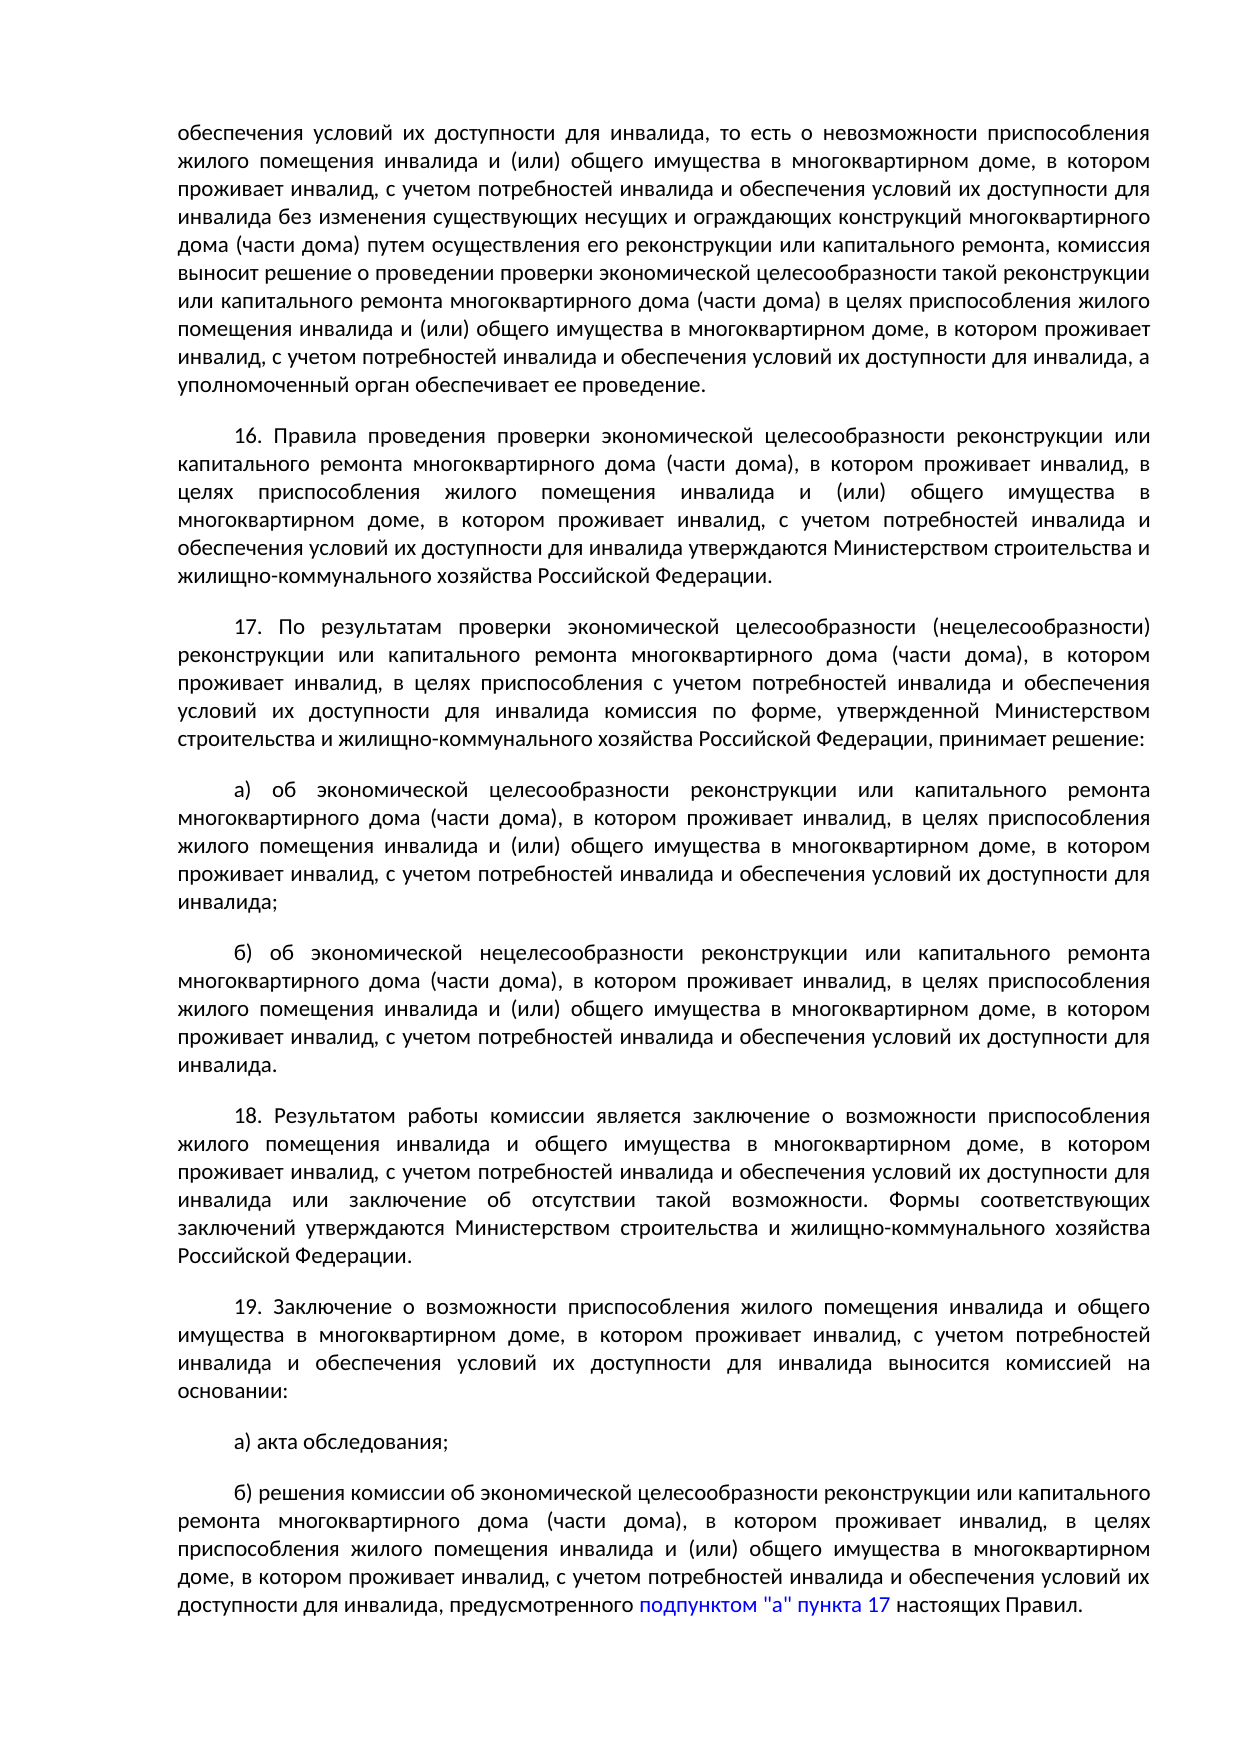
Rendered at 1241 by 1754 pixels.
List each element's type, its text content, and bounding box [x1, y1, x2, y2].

text 16. Правила проведения проверки экономической целесообразности реконструкции или капитального ремонта многоквартирного дома (части дома), в котором проживает инвалид, в целях приспособления жилого помещения инвалида и (или) общего имущества в многоквартирном доме, в котором проживает инвалид, с учетом потребностей инвалида и обеспечения условий их доступности для инвалида утверждаются Министерством строительства и жилищно-коммунального хозяйства Российской Федерации. [177, 421, 1152, 589]
text 19. Заключение о возможности приспособления жилого помещения инвалида и общего имущества в многоквартирном доме, в котором проживает инвалид, с учетом потребностей инвалида и обеспечения условий их доступности для инвалида выносится комиссией на основании: [177, 1292, 1152, 1404]
text а) об экономической целесообразности реконструкции или капитального ремонта многоквартирного дома (части дома), в котором проживает инвалид, в целях приспособления жилого помещения инвалида и (или) общего имущества в многоквартирном доме, в котором проживает инвалид, с учетом потребностей инвалида и обеспечения условий их доступности для инвалида; [177, 775, 1152, 915]
text б) решения комиссии об экономической целесообразности реконструкции или капитального ремонта многоквартирного дома (части дома), в котором проживает инвалид, в целях приспособления жилого помещения инвалида и (или) общего имущества в многоквартирном доме, в котором проживает инвалид, с учетом потребностей инвалида и обеспечения условий их доступности для инвалида, предусмотренного подпунктом "а" пункта 17 настоящих Правил. [177, 1478, 1152, 1618]
text 17. По результатам проверки экономической целесообразности (нецелесообразности) реконструкции или капитального ремонта многоквартирного дома (части дома), в котором проживает инвалид, в целях приспособления с учетом потребностей инвалида и обеспечения условий их доступности для инвалида комиссия по форме, утвержденной Министерством строительства и жилищно-коммунального хозяйства Российской Федерации, принимает решение: [177, 612, 1152, 752]
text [177, 118, 1152, 398]
text б) об экономической нецелесообразности реконструкции или капитального ремонта многоквартирного дома (части дома), в котором проживает инвалид, в целях приспособления жилого помещения инвалида и (или) общего имущества в многоквартирном доме, в котором проживает инвалид, с учетом потребностей инвалида и обеспечения условий их доступности для инвалида. [177, 938, 1152, 1078]
text а) акта обследования; [177, 1427, 1152, 1455]
text 18. Результатом работы комиссии является заключение о возможности приспособления жилого помещения инвалида и общего имущества в многоквартирном доме, в котором проживает инвалид, с учетом потребностей инвалида и обеспечения условий их доступности для инвалида или заключение об отсутствии такой возможности. Формы соответствующих заключений утверждаются Министерством строительства и жилищно-коммунального хозяйства Российской Федерации. [177, 1101, 1152, 1269]
